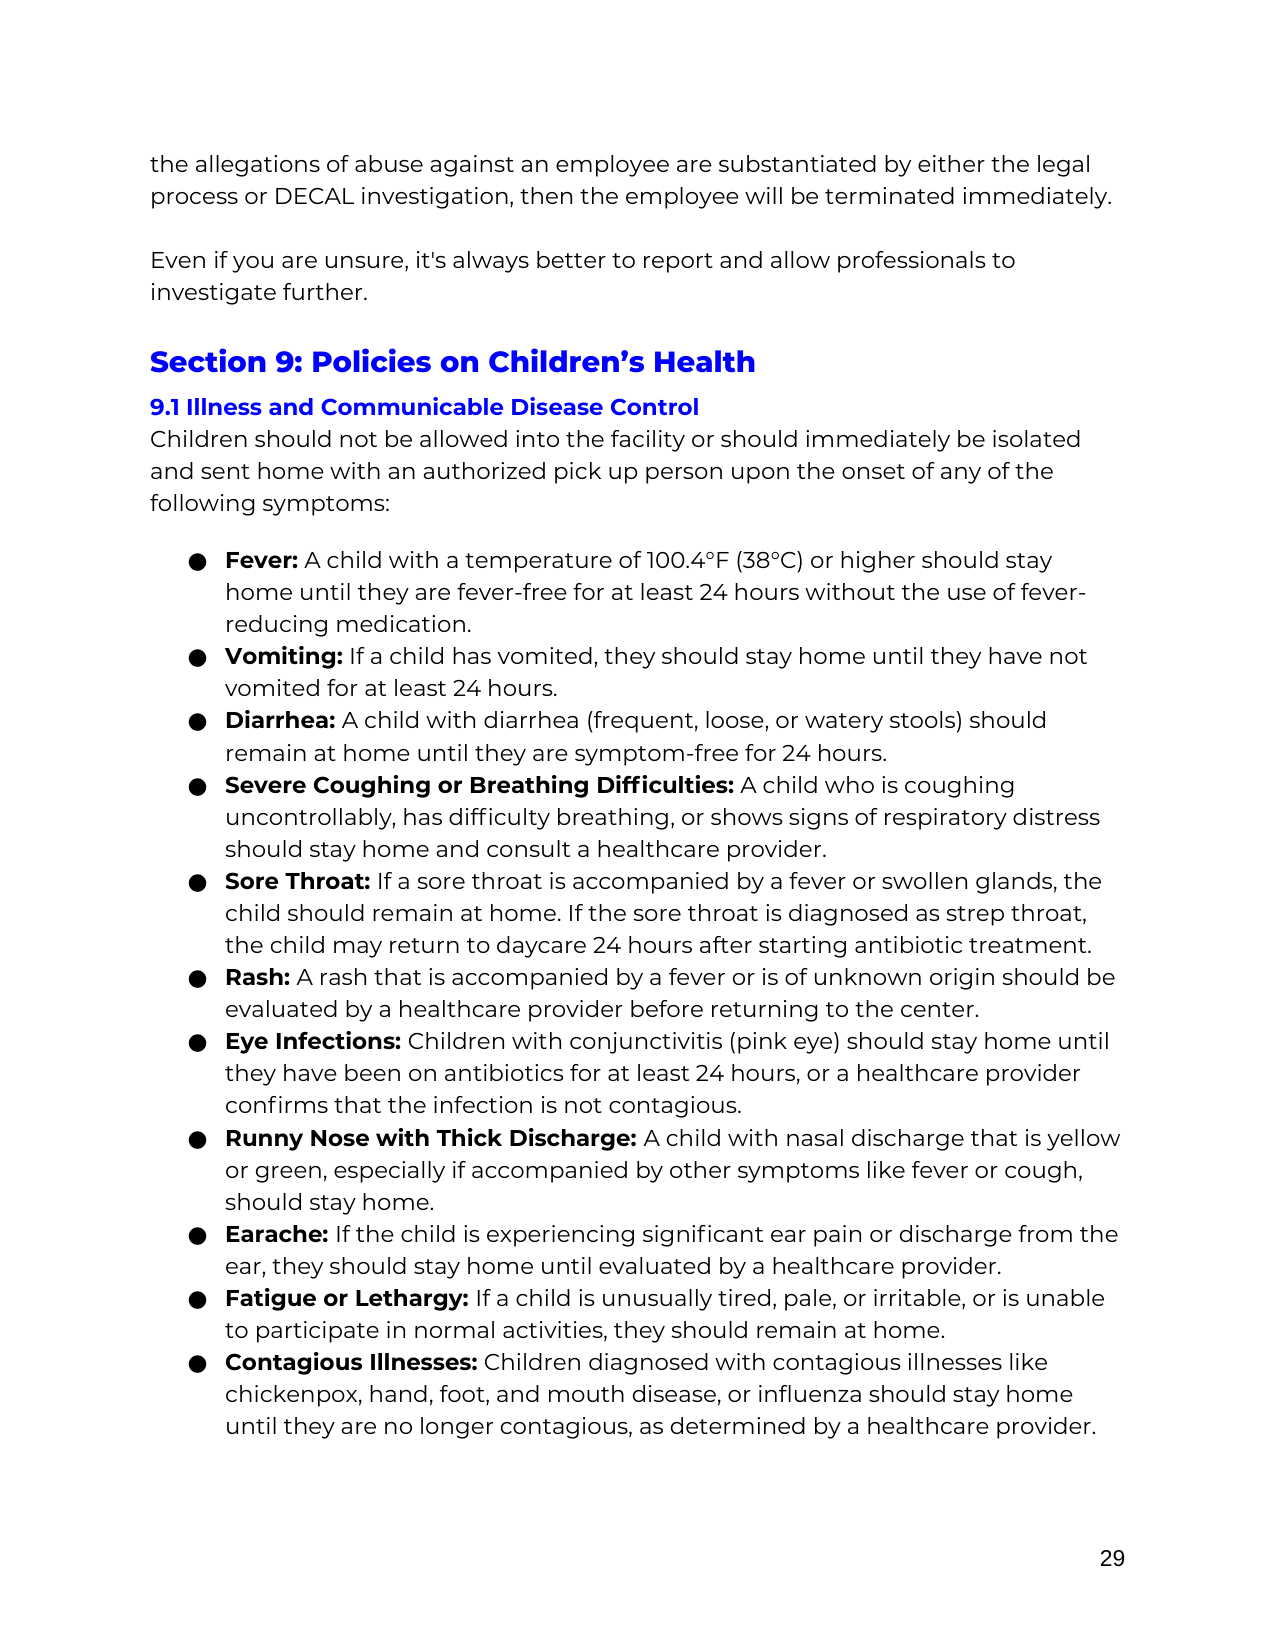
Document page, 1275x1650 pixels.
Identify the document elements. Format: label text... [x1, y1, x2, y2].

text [150, 150, 1125, 210]
text 9.1 Illness and Communicable Disease Control [150, 393, 1125, 421]
list Fatigue or Lethargy: If a child is unusually tired, pale, or irritable, or is unable to participate in normal activities, they should remain at home. [187, 1284, 1125, 1344]
list Contagious Illnesses: Children diagnosed with contagious illnesses like chickenpox, hand, foot, and mouth disease, or influenza should stay home until they are no longer contagious, as determined by a healthcare provider. [187, 1348, 1125, 1440]
list Severe Coughing or Breathing Difficulties: A child who is coughing uncontrollably, has difficulty breathing, or shows signs of respiratory distress should stay home and consult a healthcare provider. [187, 771, 1125, 863]
list Vomiting: If a child has vomited, they should stay home until they have not vomited for at least 24 hours. [187, 642, 1125, 702]
list Eye Infections: Children with conjunctivitis (pink eye) should stay home until they have been on antibiotics for at least 24 hours, or a healthcare provider confirms that the infection is not contagious. [187, 1027, 1125, 1119]
list Fever: A child with a temperature of 100.4°F (38°C) or higher should stay home until they are fever-free for at least 24 hours without the use of fever-reducing medication. [187, 546, 1125, 638]
subtitle Section 9: Policies on Children’s Health [150, 344, 1125, 379]
list Rash: A rash that is accompanied by a fever or is of unknown origin should be evaluated by a healthcare provider before returning to the center. [187, 963, 1125, 1023]
list Sore Throat: If a sore throat is accompanied by a fever or swollen glands, the child should remain at home. If the sore throat is diagnosed as strep throat, the child may return to daycare 24 hours after starting antibiotic treatment. [187, 867, 1125, 959]
text Children should not be allowed into the facility or should immediately be isolated and sent home with an authorized pick up person upon the onset of any of the following symptoms: [150, 425, 1125, 517]
text Even if you are unsure, it's always better to report and allow professionals to investigate further. [150, 246, 1125, 306]
list Runny Nose with Thick Discharge: A child with nasal discharge that is yellow or green, especially if accompanied by other symptoms like fever or cough, should stay home. [187, 1124, 1125, 1216]
list Earache: If the child is experiencing significant ear pain or discharge from the ear, they should stay home until evaluated by a healthcare provider. [187, 1220, 1125, 1280]
list Diarrhea: A child with diarrhea (frequent, loose, or watery stools) should remain at home until they are symptom-free for 24 hours. [187, 707, 1125, 767]
